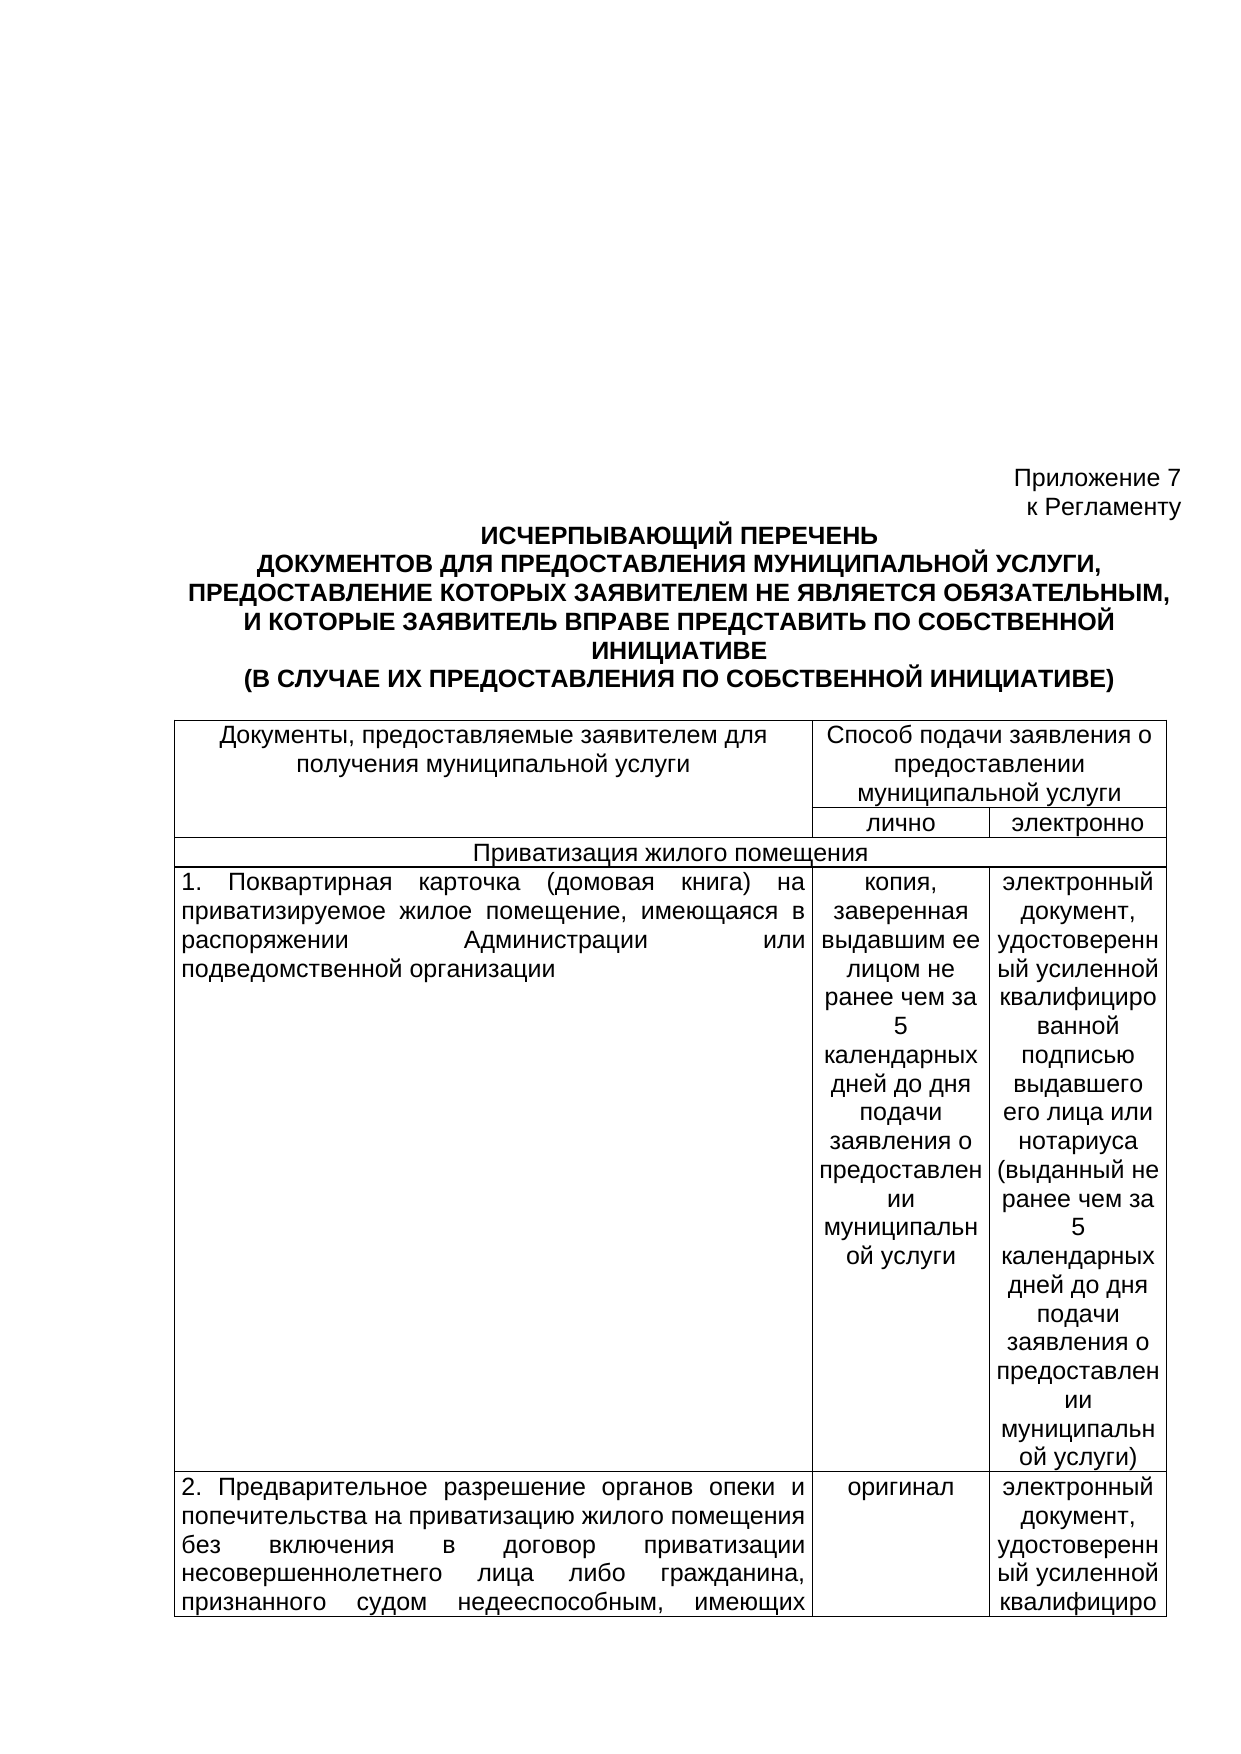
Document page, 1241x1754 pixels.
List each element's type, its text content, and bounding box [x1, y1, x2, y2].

table_header Документы, предоставляемые заявителем для получения муниципальной услуги [175, 721, 812, 837]
text ДОКУМЕНТОВ ДЛЯ ПРЕДОСТАВЛЕНИЯ МУНИЦИПАЛЬНОЙ УСЛУГИ, ПРЕДОСТАВЛЕНИЕ КОТОРЫХ ЗАЯВИТЕЛЕМ НЕ ЯВЛЯЕТСЯ ОБЯЗАТЕЛЬНЫМ, [177, 549, 1181, 607]
table_header Способ подачи заявления о предоставлении муниципальной услуги [813, 721, 1166, 807]
table_cell лично [813, 808, 989, 837]
text Приложение 7 [177, 463, 1181, 492]
text к Регламенту [177, 492, 1181, 521]
table_cell копия, заверенная выдавшим ее лицом не ранее чем за 5 календарных дней до дня подачи заявления о предоставлении муниципальной услуги [813, 868, 989, 1471]
table_cell электронный документ, удостоверенный усиленной квалифицированной подписью выдавшего его лица или нотариуса (выданный не ранее чем за 5 календарных дней до дня подачи заявления о предоставлении муниципальной услуги) [990, 868, 1166, 1471]
table_cell Приватизация жилого помещения [175, 838, 1166, 866]
text ИСЧЕРПЫВАЮЩИЙ ПЕРЕЧЕНЬ [177, 521, 1181, 549]
text (В СЛУЧАЕ ИХ ПРЕДОСТАВЛЕНИЯ ПО СОБСТВЕННОЙ ИНИЦИАТИВЕ) [177, 664, 1181, 693]
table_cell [175, 1472, 812, 1616]
table_cell 1. Поквартирная карточка (домовая книга) на приватизируемое жилое помещение, имеющаяся в распоряжении Администрации или подведомственной организации [175, 868, 812, 1471]
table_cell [990, 1472, 1166, 1616]
table_cell электронно [990, 808, 1166, 837]
text И КОТОРЫЕ ЗАЯВИТЕЛЬ ВПРАВЕ ПРЕДСТАВИТЬ ПО СОБСТВЕННОЙ ИНИЦИАТИВЕ [177, 607, 1181, 664]
table_cell оригинал [813, 1472, 989, 1616]
